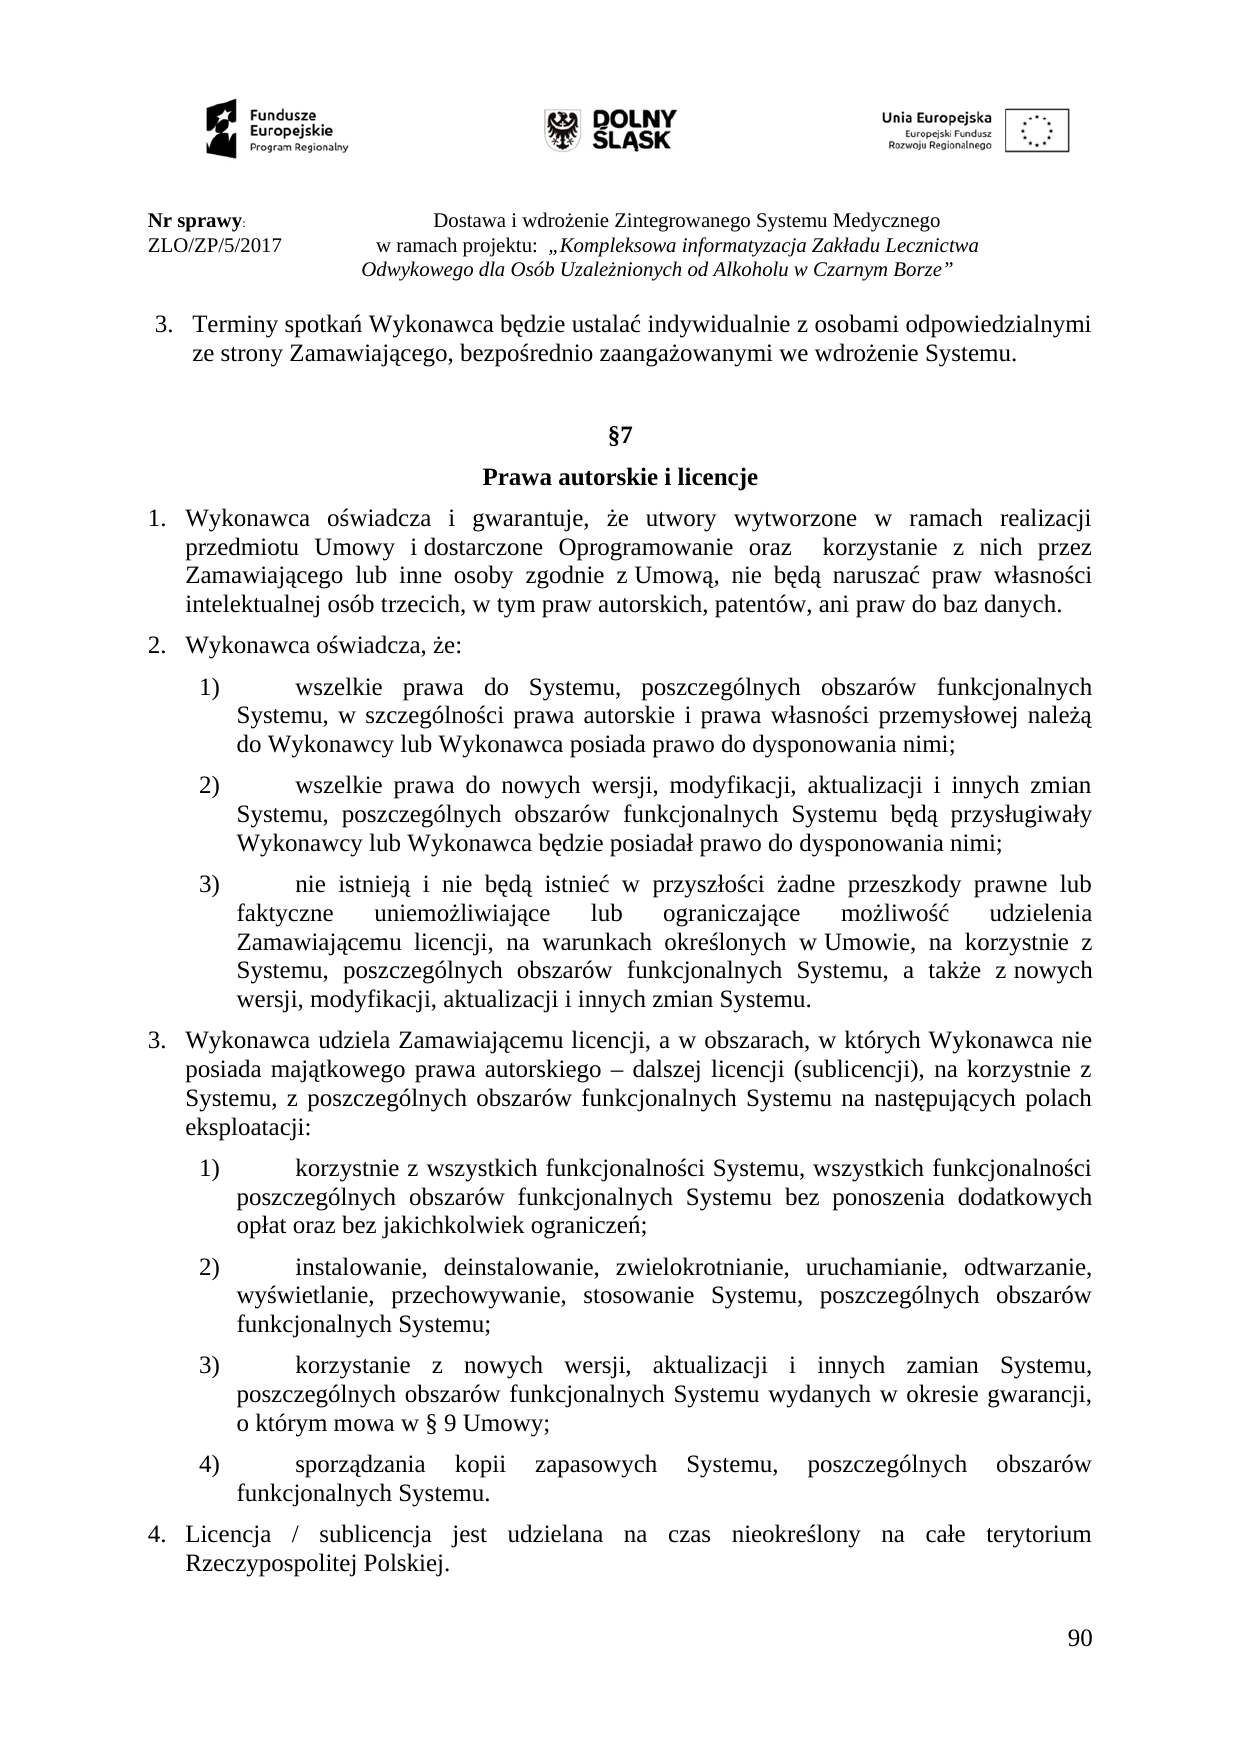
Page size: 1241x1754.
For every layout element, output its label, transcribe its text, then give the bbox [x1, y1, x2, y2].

list sporządzania kopii zapasowych Systemu, poszczególnych obszarów funkcjonalnych Systemu. [199, 1449, 1093, 1507]
text §7 [148, 421, 1093, 449]
list nie istnieją i nie będą istnieć w przyszłości żadne przeszkody prawne lub faktyczne uniemożliwiające lub ograniczające możliwość udzielenia Zamawiającemu licencji, na warunkach określonych w Umowie, na korzystnie z Systemu, poszczególnych obszarów funkcjonalnych Systemu, a także z nowych wersji, modyfikacji, aktualizacji i innych zmian Systemu. [199, 869, 1093, 1013]
list Wykonawca oświadcza, że: [148, 631, 1093, 659]
list Wykonawca udziela Zamawiającemu licencji, a w obszarach, w których Wykonawca nie posiada majątkowego prawa autorskiego – dalszej licencji (sublicencji), na korzystnie z Systemu, z poszczególnych obszarów funkcjonalnych Systemu na następujących polach eksploatacji: [148, 1026, 1093, 1141]
list Terminy spotkań Wykonawca będzie ustalać indywidualnie z osobami odpowiedzialnymi ze strony Zamawiającego, bezpośrednio zaangażowanymi we wdrożenie Systemu. [154, 309, 1093, 367]
picture [147, 44, 1128, 209]
list korzystanie z nowych wersji, aktualizacji i innych zamian Systemu, poszczególnych obszarów funkcjonalnych Systemu wydanych w okresie gwarancji, o którym mowa w § 9 Umowy; [199, 1351, 1093, 1437]
list Wykonawca oświadcza i gwarantuje, że utwory wytworzone w ramach realizacji przedmiotu Umowy i dostarczone Oprogramowanie oraz korzystanie z nich przez Zamawiającego lub inne osoby zgodnie z Umową, nie będą naruszać praw własności intelektualnej osób trzecich, w tym praw autorskich, patentów, ani praw do baz danych. [148, 503, 1093, 618]
list korzystnie z wszystkich funkcjonalności Systemu, wszystkich funkcjonalności poszczególnych obszarów funkcjonalnych Systemu bez ponoszenia dodatkowych opłat oraz bez jakichkolwiek ograniczeń; [199, 1153, 1093, 1239]
text Prawa autorskie i licencje [148, 462, 1093, 491]
list instalowanie, deinstalowanie, zwielokrotnianie, uruchamianie, odtwarzanie, wyświetlanie, przechowywanie, stosowanie Systemu, poszczególnych obszarów funkcjonalnych Systemu; [199, 1252, 1093, 1338]
list Licencja / sublicencja jest udzielana na czas nieokreślony na całe terytorium Rzeczypospolitej Polskiej. [148, 1519, 1093, 1577]
list wszelkie prawa do nowych wersji, modyfikacji, aktualizacji i innych zmian Systemu, poszczególnych obszarów funkcjonalnych Systemu będą przysługiwały Wykonawcy lub Wykonawca będzie posiadał prawo do dysponowania nimi; [199, 771, 1093, 857]
list wszelkie prawa do Systemu, poszczególnych obszarów funkcjonalnych Systemu, w szczególności prawa autorskie i prawa własności przemysłowej należą do Wykonawcy lub Wykonawca posiada prawo do dysponowania nimi; [199, 672, 1093, 758]
